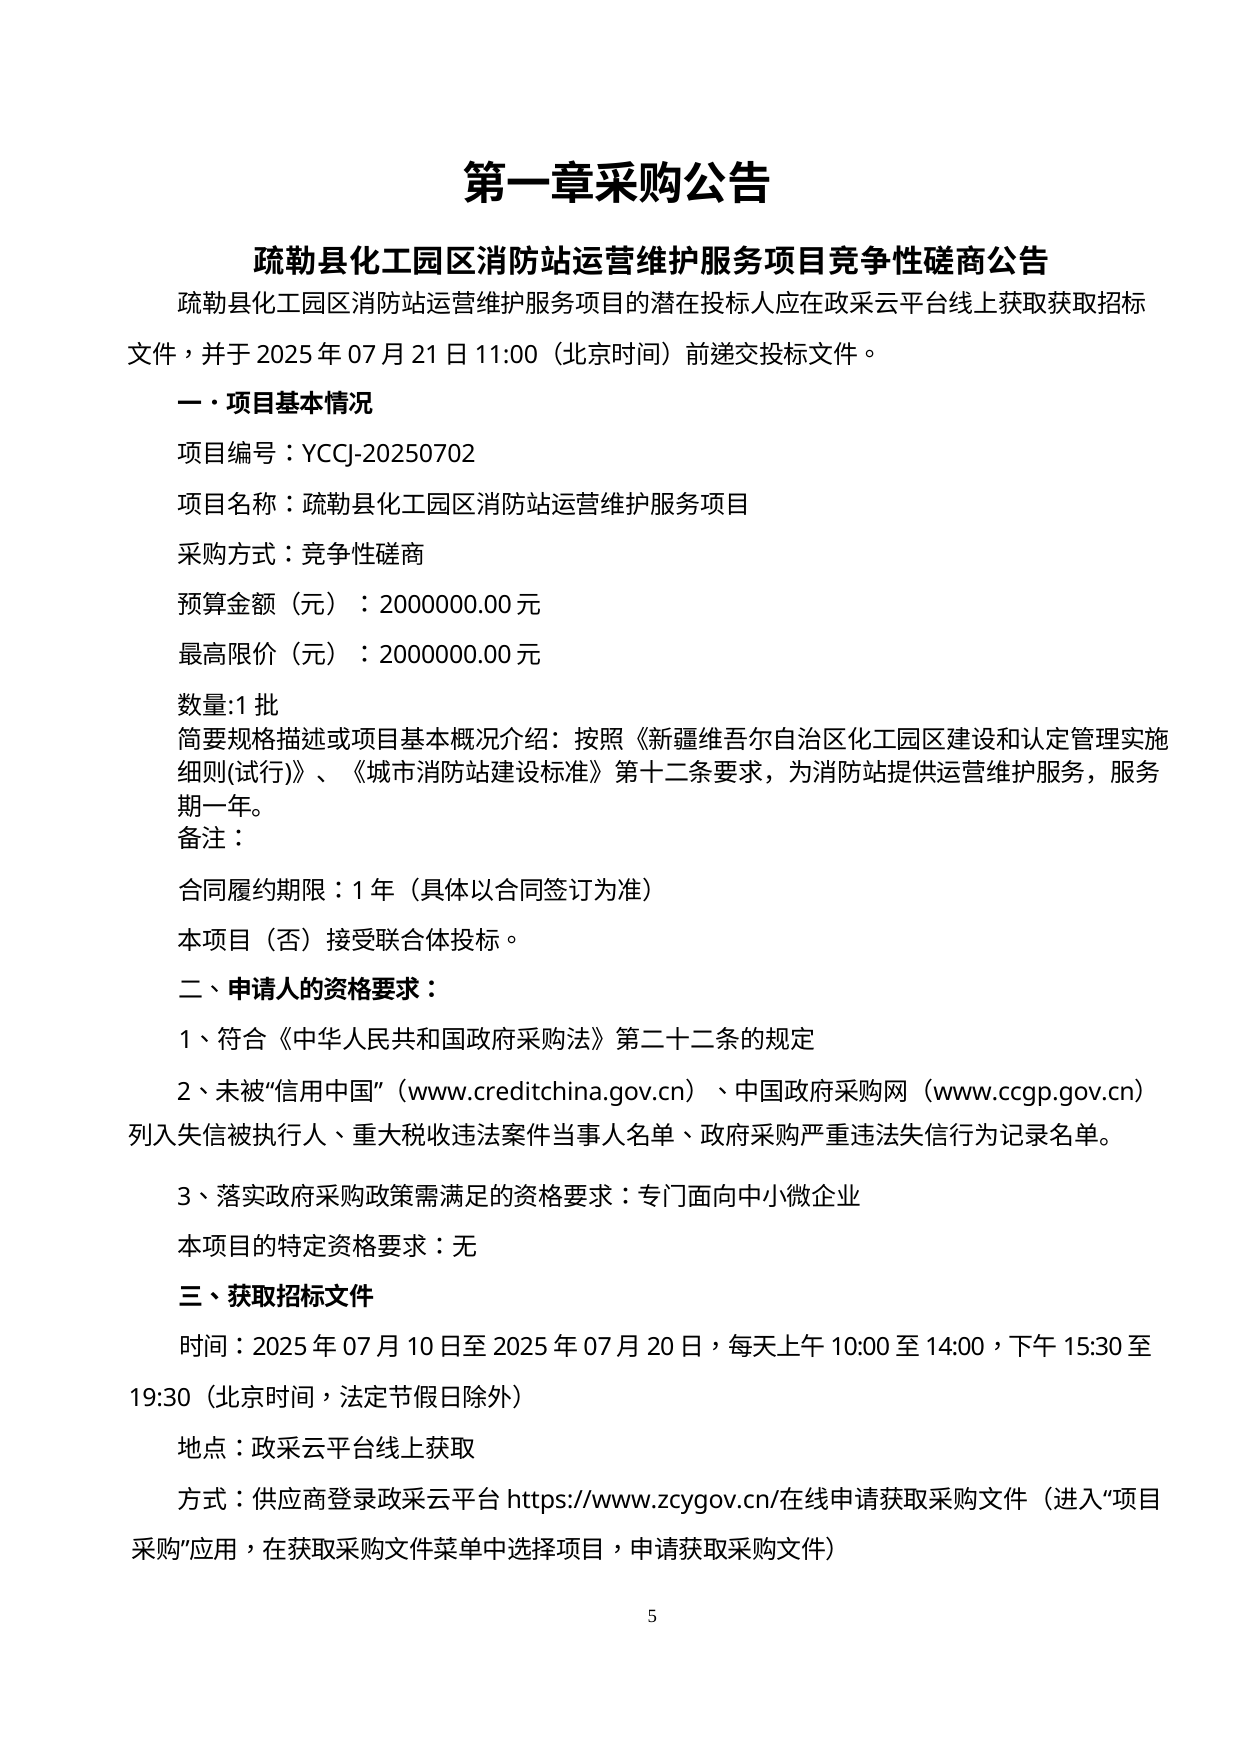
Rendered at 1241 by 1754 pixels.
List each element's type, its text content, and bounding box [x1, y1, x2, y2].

text 1、符合《中华人民共和国政府采购法》第二十二条的规定 [178, 1024, 1175, 1055]
text 项目编号：YCCJ-20250702 [177, 437, 1175, 468]
text 合同履约期限：1年（具体以合同签订为准） [178, 873, 1175, 906]
text 方式：供应商登录政采云平台https://www.zcygov.cn/在线申请获取采购文件（进入“项目采购”应用，在获取采购文件菜单中选择项目，申请获取采购文件） [132, 1481, 1165, 1566]
text 二、申请人的资格要求： [178, 974, 1175, 1005]
text 19:30（北京时间，法定节假日除外）地点：政采云平台线上获取 [128, 1380, 544, 1464]
text 本项目的特定资格要求：无 [177, 1230, 1175, 1261]
text 2、未被“信用中国”（www.creditchina.gov.cn）、中国政府采购网（www.ccgp.gov.cn）列入失信被执行人、重大税收违法案件当事人名单、政府采购严重违法失信行为记录名单。 [128, 1074, 1175, 1152]
text 备注： [177, 822, 1175, 854]
text 疏勒县化工园区消防站运营维护服务项目的潜在投标人应在政采云平台线上获取获取招标文件，并于2025年07月21日11:00（北京时间）前递交投标文件。 [127, 283, 1159, 370]
text 时间：2025年07月10日至2025年07月20日，每天上午10:00至14:00，下午15:30至 [179, 1330, 1175, 1361]
text 一．项目基本情况 [177, 387, 1175, 418]
text 3、落实政府采购政策需满足的资格要求：专门面向中小微企业 [177, 1178, 1175, 1212]
text 项目名称：疏勒县化工园区消防站运营维护服务项目 [177, 487, 1175, 520]
text 三、获取招标文件 [178, 1280, 1175, 1311]
text 预算金额（元）：2000000.00元 [177, 588, 1175, 619]
text 第一章采购公告 [462, 154, 1175, 211]
text 疏勒县化工园区消防站运营维护服务项目竞争性磋商公告 [127, 238, 1175, 281]
text 简要规格描述或项目基本概况介绍：按照《新疆维吾尔自治区化工园区建设和认定管理实施细则(试行)》、《城市消防站建设标准》第十二条要求，为消防站提供运营维护服务，服务期一年。 [177, 721, 1175, 822]
text 数量:1批 [177, 688, 1175, 721]
text 本项目（否）接受联合体投标。 [177, 924, 1175, 956]
text 采购方式：竞争性磋商 [177, 538, 1175, 569]
text 最高限价（元）：2000000.00元 [178, 638, 1175, 669]
